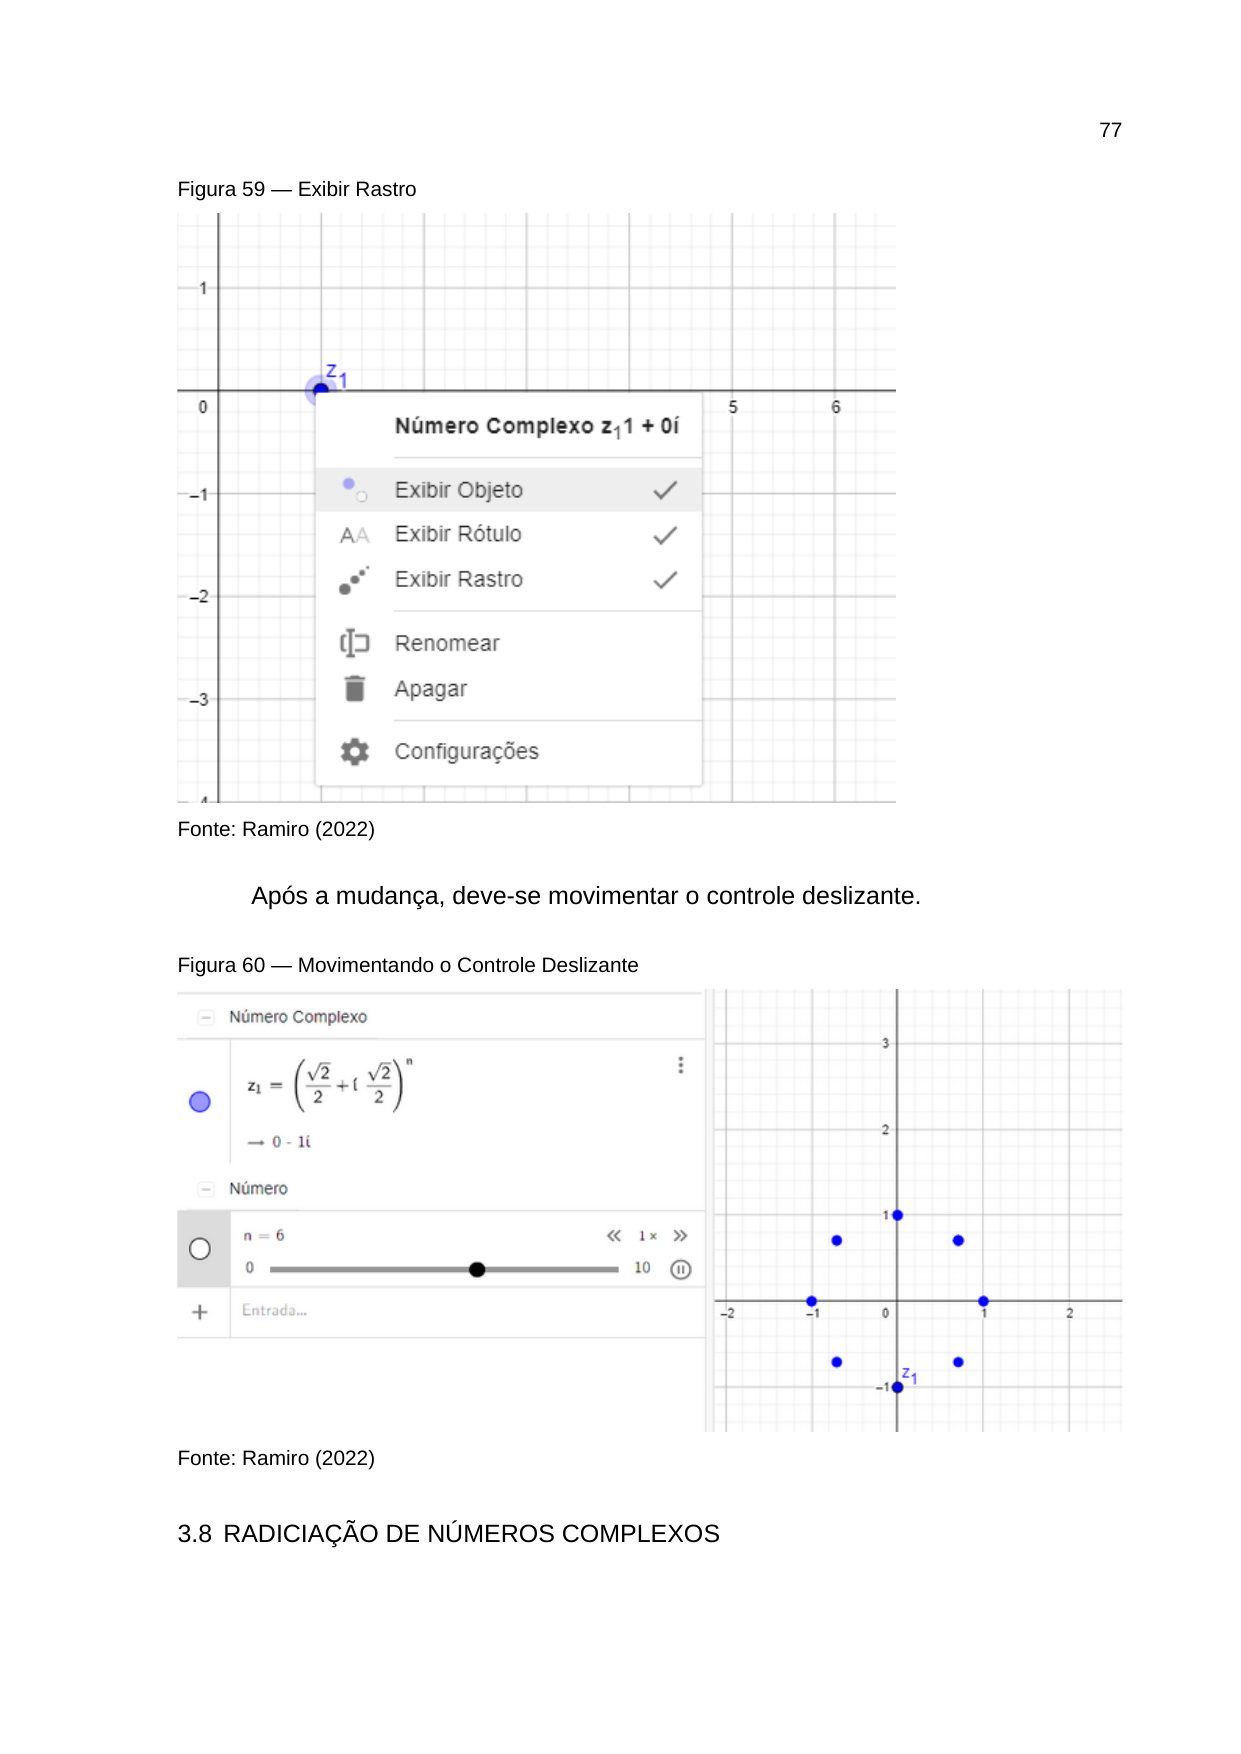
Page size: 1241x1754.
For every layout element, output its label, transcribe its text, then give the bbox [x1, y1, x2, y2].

text Fonte: Ramiro (2022) [177, 1446, 1122, 1469]
text Figura 60 — Movimentando o Controle Deslizante [177, 953, 1122, 977]
title RADICIAÇÃO DE NÚMEROS COMPLEXOS [177, 1519, 1122, 1548]
text Após a mudança, deve-se movimentar o controle deslizante. [177, 881, 1122, 910]
text Figura 59 — Exibir Rastro [177, 177, 1122, 201]
text Fonte: Ramiro (2022) [177, 817, 1122, 841]
picture [177, 213, 896, 803]
picture [177, 989, 1123, 1432]
